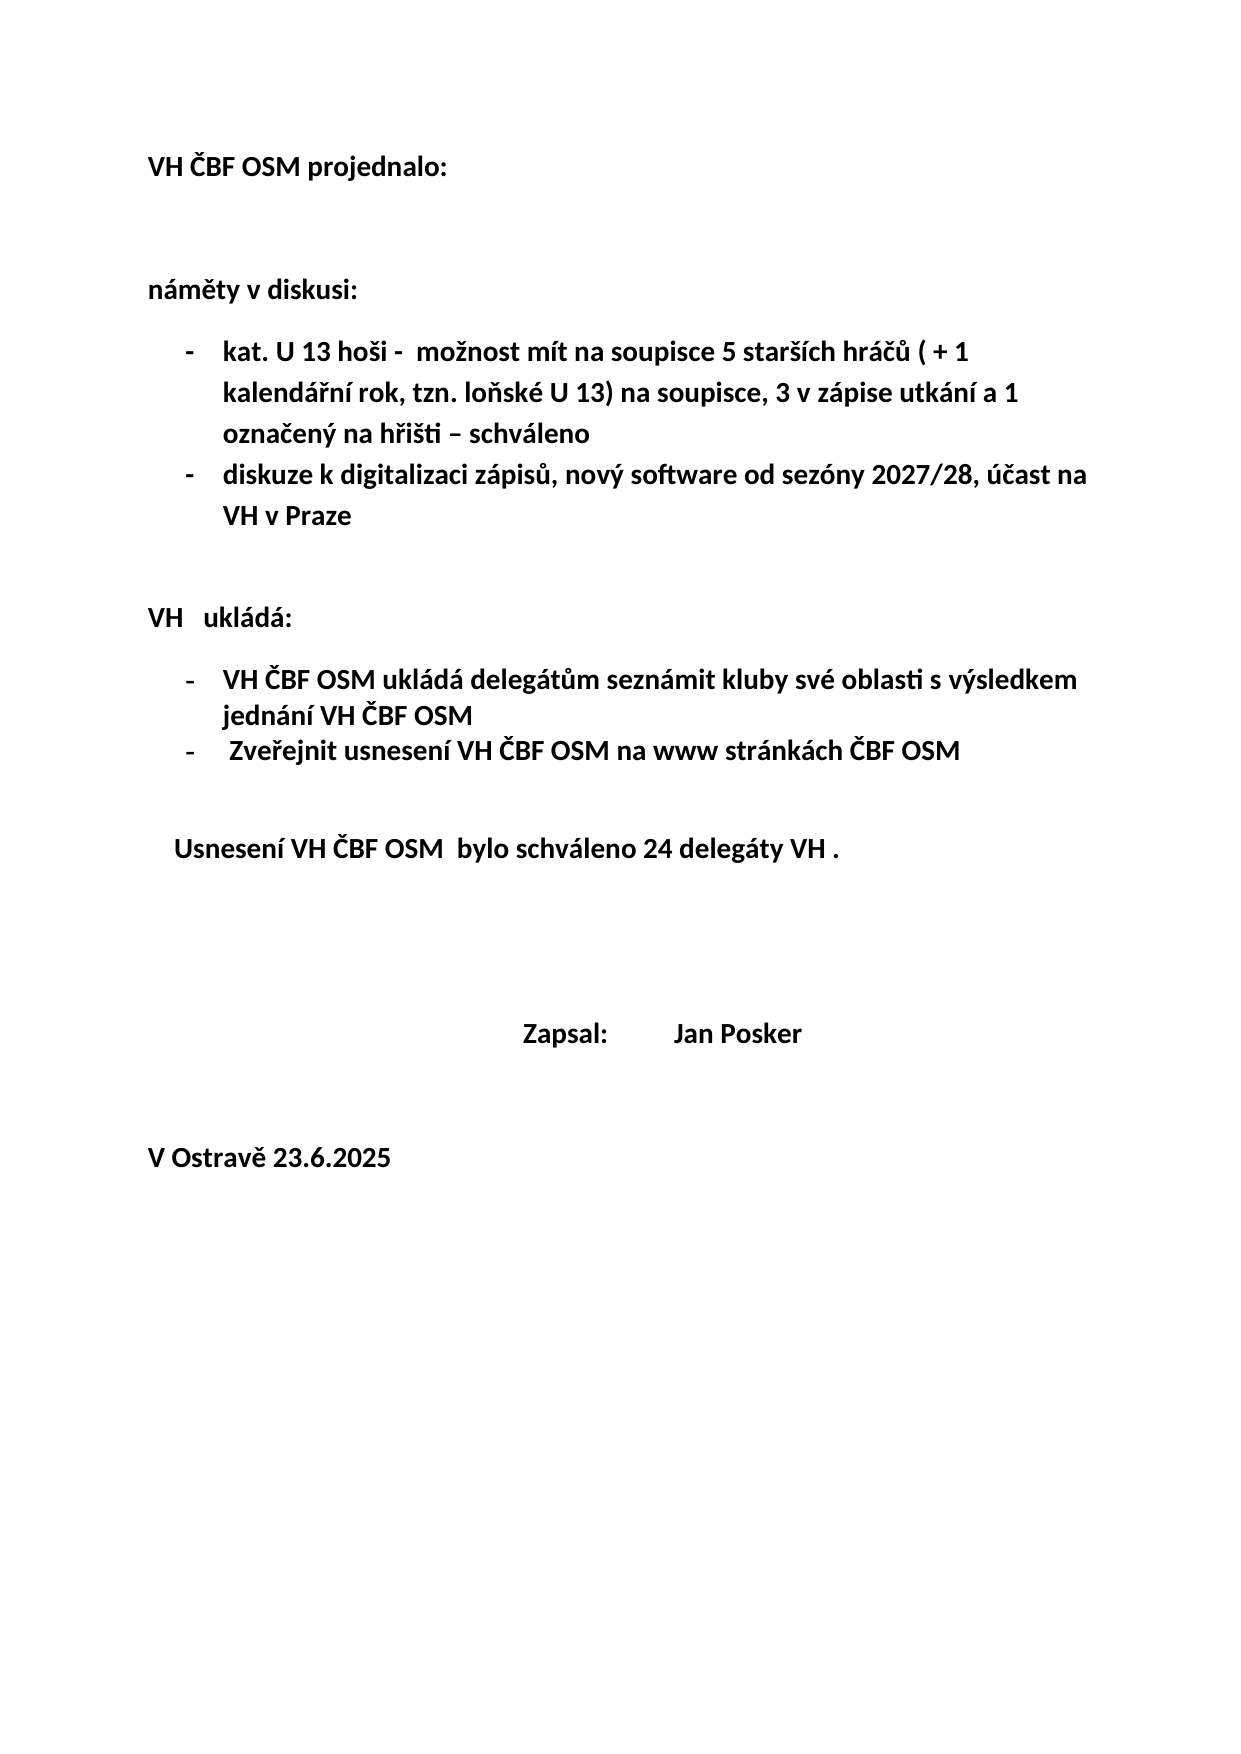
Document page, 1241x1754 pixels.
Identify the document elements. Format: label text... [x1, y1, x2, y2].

text Usnesení VH ČBF OSM bylo schváleno 24 delegáty VH . [148, 830, 1093, 865]
text Zapsal: Jan Posker [148, 1015, 1093, 1051]
list Zveřejnit usnesení VH ČBF OSM na www stránkách ČBF OSM [185, 732, 1093, 768]
text VH ČBF OSM projednalo: [148, 148, 1093, 183]
text V Ostravě 23.6.2025 [148, 1139, 1093, 1174]
list diskuze k digitalizaci zápisů, nový software od sezóny 2027/28, účast na VH v Praze [185, 456, 1093, 532]
text náměty v diskusi: [148, 271, 1093, 307]
list VH ČBF OSM ukládá delegátům seznámit kluby své oblasti s výsledkem jednání VH ČBF OSM [185, 661, 1093, 732]
list kat. U 13 hoši - možnost mít na soupisce 5 starších hráčů ( + 1 kalendářní rok, tzn. loňské U 13) na soupisce, 3 v zápise utkání a 1 označený na hřišti – schváleno [185, 333, 1093, 450]
text VH ukládá: [148, 599, 1093, 635]
